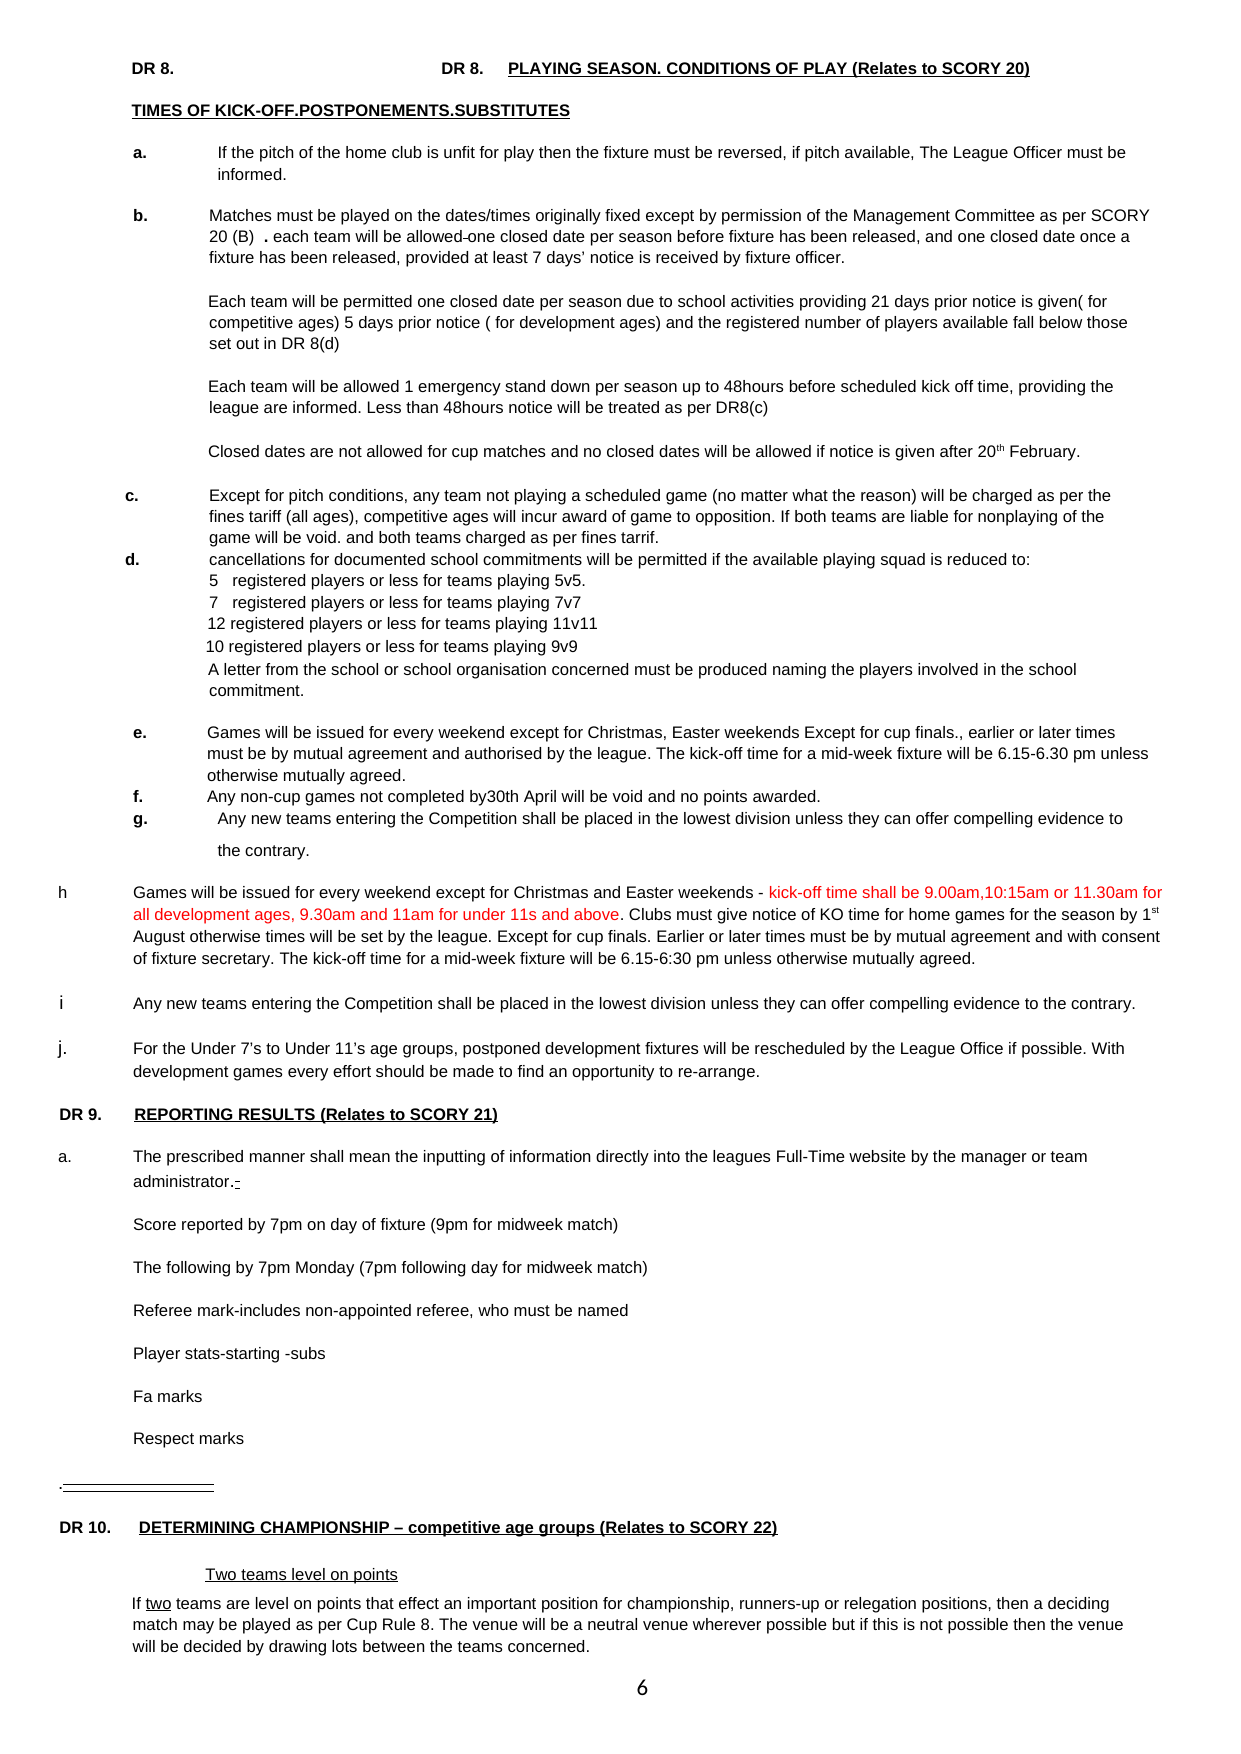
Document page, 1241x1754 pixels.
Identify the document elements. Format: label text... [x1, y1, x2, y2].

list Games will be issued for every weekend except for Christmas, Easter weekends Except for cup finals., earlier or later times must be by mutual agreement and authorised by the league. The kick-off time for a mid-week fixture will be 6.15-6.30 pm unless otherwise mutually agreed. [133, 723, 1151, 785]
text Fa marks [133, 1386, 1178, 1406]
text Player stats-starting -subs [133, 1343, 1178, 1363]
text A letter from the school or school organisation concerned must be produced naming the players involved in the school commitment. [208, 659, 1151, 700]
text Closed dates are not allowed for cup matches and no closed dates will be allowed if notice is given after 20th February. [208, 442, 1151, 461]
list Any non-cup games not completed by30th April will be void and no points awarded. [133, 787, 1151, 806]
text Each team will be permitted one closed date per season due to school activities providing 21 days prior notice is given( for competitive ages) 5 days prior notice ( for development ages) and the registered number of players available fall below those set out in DR 8(d) [208, 292, 1151, 353]
text Score reported by 7pm on day of fixture (9pm for midweek match) [133, 1215, 1178, 1234]
text Each team will be allowed 1 emergency stand down per season up to 48hours before scheduled kick off time, providing the league are informed. Less than 48hours notice will be treated as per DR8(c) [208, 377, 1151, 417]
text TIMES OF KICK-OFF.POSTPONEMENTS.SUBSTITUTES [131, 101, 1152, 120]
text DR 8. DR 8. PLAYING SEASON. CONDITIONS OF PLAY (Relates to SCORY 20) [131, 59, 1152, 78]
text Referee mark-includes non-appointed referee, who must be named [133, 1301, 1178, 1320]
list Matches must be played on the dates/times originally fixed except by permission of the Management Committee as per SCORY 20 (B) . each team will be allowed one closed date per season before fixture has been released, and one closed date once a fixture has been released, provided at least 7 days’ notice is received by fixture officer. [133, 206, 1151, 267]
list The prescribed manner shall mean the inputting of information directly into the leagues Full-Time website by the manager or team administrator. [58, 1147, 1178, 1191]
text Respect marks [133, 1429, 1178, 1448]
list cancellations for documented school commitments will be permitted if the available playing squad is reduced to: 5 registered players or less for teams playing 5v5. 7 registered players or less for teams playing 7v7 [125, 550, 1151, 612]
text If two teams are level on points that effect an important position for championship, runners-up or relegation positions, then a deciding match may be played as per Cup Rule 8. The venue will be a neutral venue wherever possible but if this is not possible then the venue will be decided by drawing lots between the teams concerned. [131, 1593, 1151, 1656]
text . [58, 1472, 1178, 1493]
text 12 registered players or less for teams playing 11v11 [133, 614, 984, 633]
text 10 registered players or less for teams playing 9v9 [133, 637, 1152, 656]
text DR 9. REPORTING RESULTS (Relates to SCORY 21) [59, 1104, 1178, 1123]
list Any new teams entering the Competition shall be placed in the lowest division unless they can offer compelling evidence to the contrary. [133, 808, 1151, 860]
text DR 10. DETERMINING CHAMPIONSHIP – competitive age groups (Relates to SCORY 22) [59, 1518, 1178, 1537]
text j. For the Under 7’s to Under 11’s age groups, postponed development fixtures will be rescheduled by the League Office if possible. With development games every effort should be made to find an opportunity to re-arrange. [58, 1037, 1178, 1081]
text The following by 7pm Monday (7pm following day for midweek match) [133, 1258, 1178, 1277]
list Except for pitch conditions, any team not playing a scheduled game (no matter what the reason) will be charged as per the fines tariff (all ages), competitive ages will incur award of game to opposition. If both teams are liable for nonplaying of the game will be void. and both teams charged as per fines tarrif. [125, 485, 1151, 547]
text i Any new teams entering the Competition shall be placed in the lowest division unless they can offer compelling evidence to the contrary. [59, 991, 1178, 1013]
list If the pitch of the home club is unfit for play then the fixture must be reversed, if pitch available, The League Officer must be informed. [133, 143, 1151, 183]
subtitle Two teams level on points [131, 1564, 1152, 1584]
text h Games will be issued for every weekend except for Christmas and Easter weekends - kick-off time shall be 9.00am,10:15am or 11.30am for all development ages, 9.30am and 11am for under 11s and above. Clubs must give notice of KO time for home games for the season by 1st August otherwise times will be set by the league. Except for cup finals. Earlier or later times must be by mutual agreement and with consent of fixture secretary. The kick-off time for a mid-week fixture will be 6.15-6:30 pm unless otherwise mutually agreed. [58, 883, 1178, 968]
